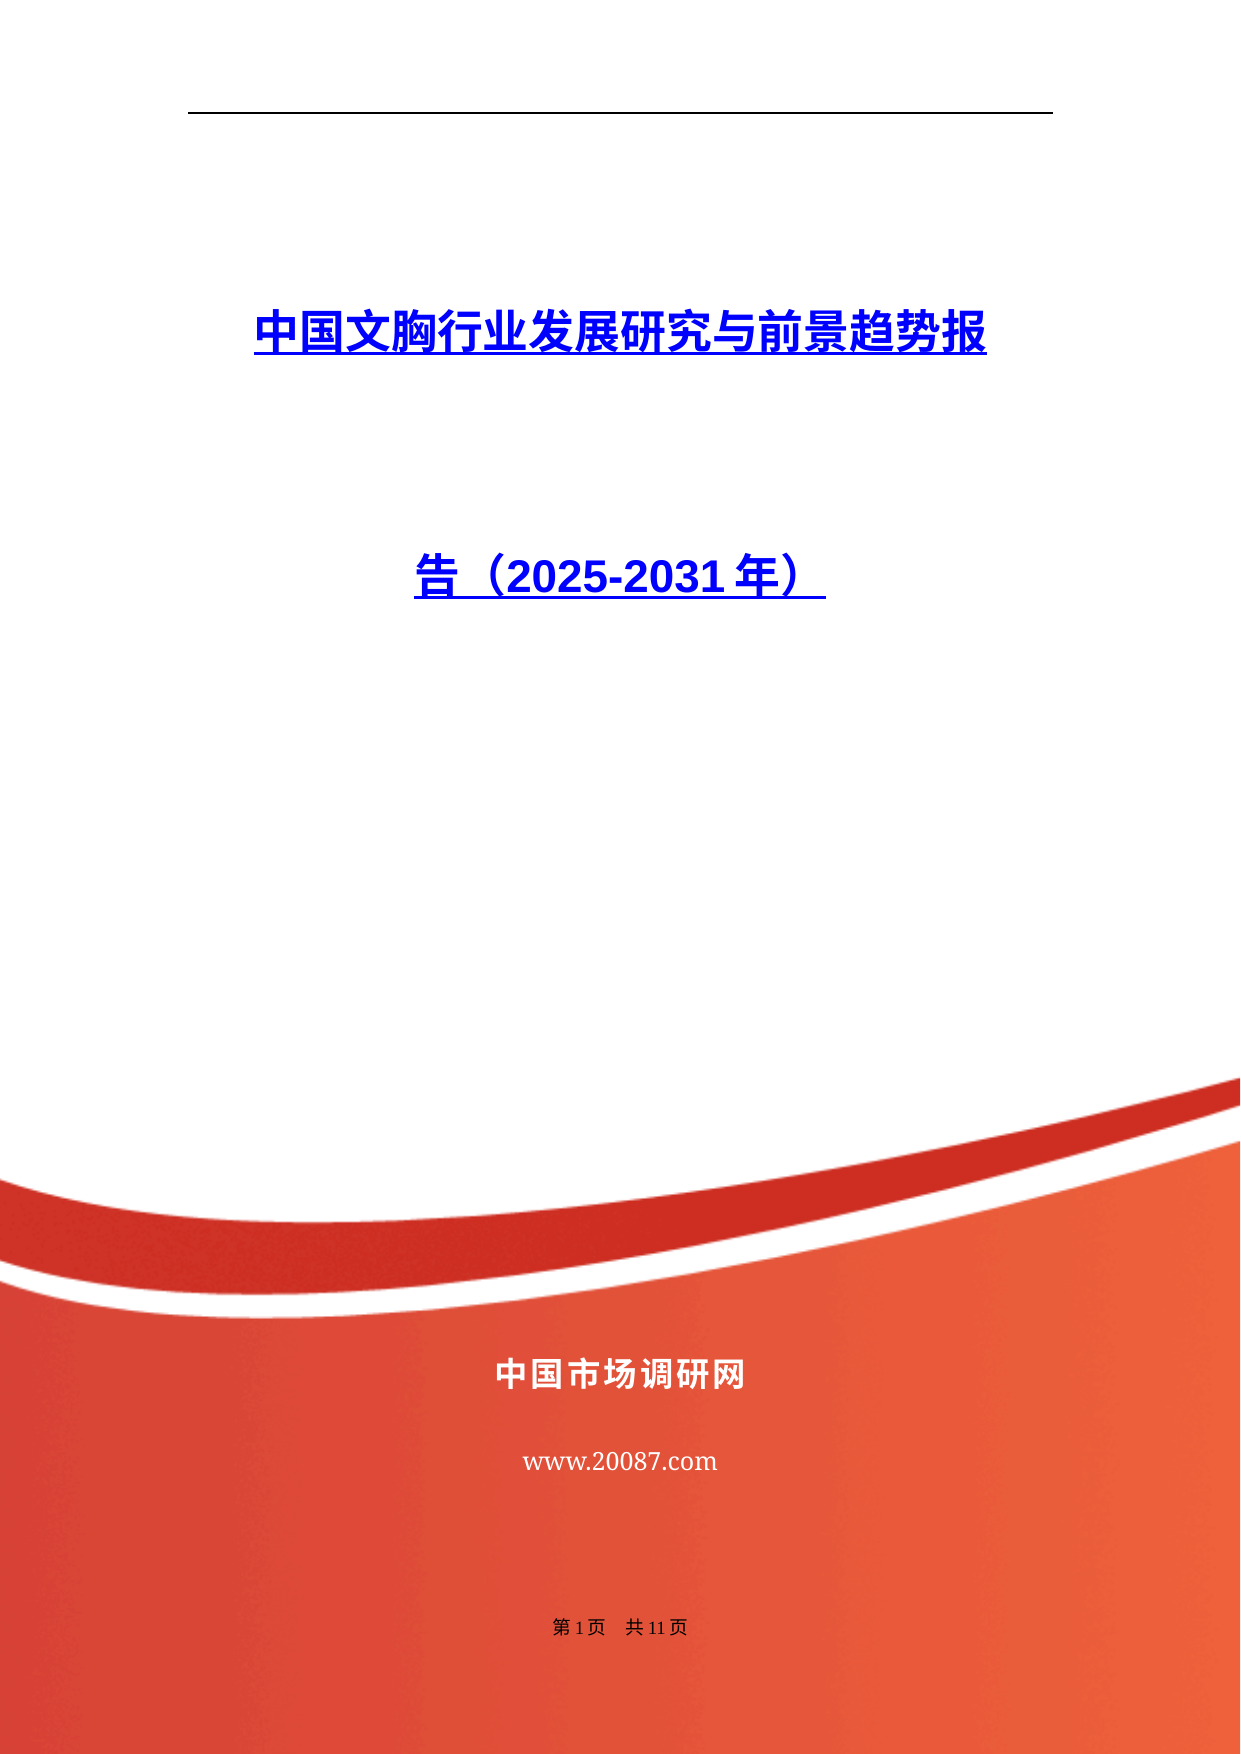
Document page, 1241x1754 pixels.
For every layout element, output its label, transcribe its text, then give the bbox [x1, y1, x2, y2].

text www.20087.com [187, 1428, 1053, 1493]
picture [0, 1006, 1241, 1754]
subtitle 中国市场调研网 [187, 1339, 1053, 1404]
table_header 中国文胸行业发展研究与前景趋势报告（2025-2031年） [188, 207, 1053, 773]
